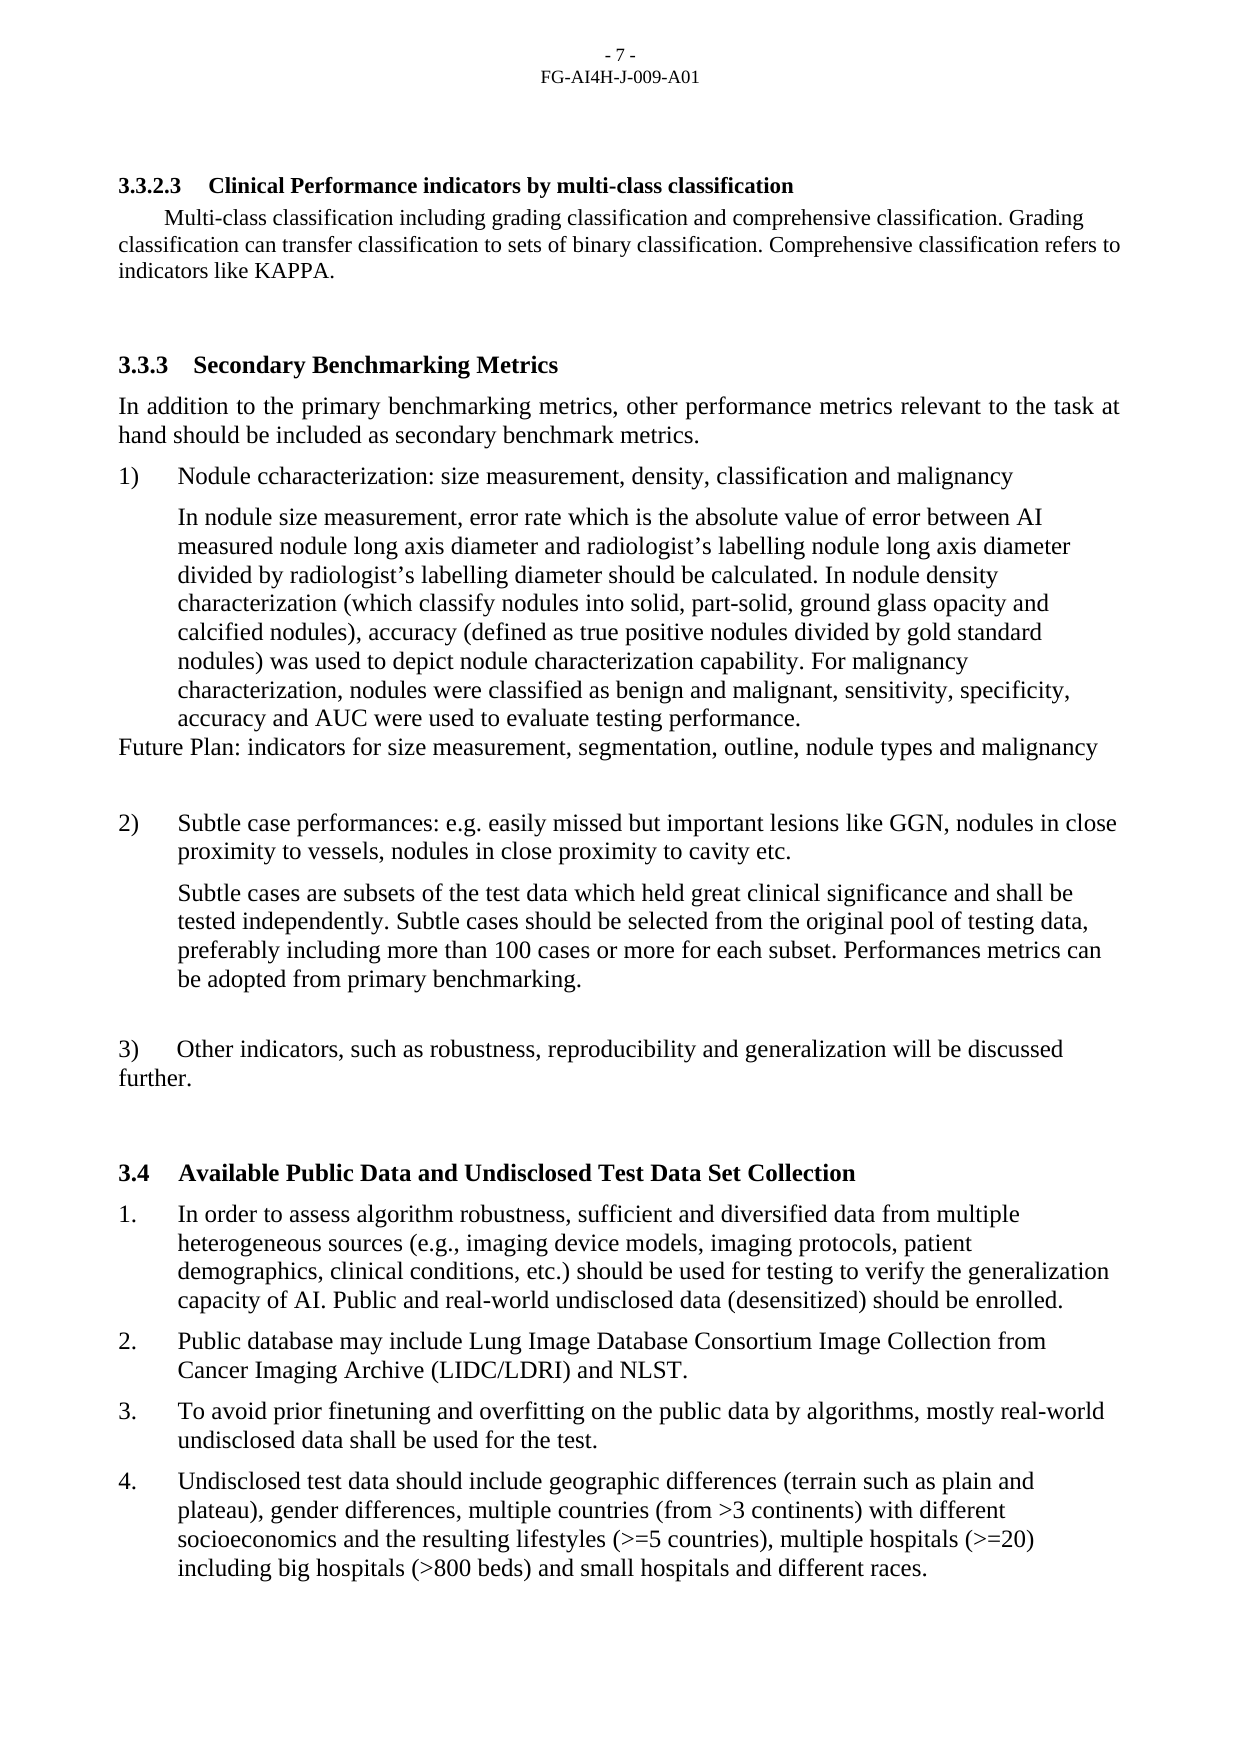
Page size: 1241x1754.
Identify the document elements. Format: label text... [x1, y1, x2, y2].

text 3) Other indicators, such as robustness, reproducibility and generalization will be discussed further. [118, 1034, 1122, 1091]
list Subtle case performances: e.g. easily missed but important lesions like GGN, nodules in close proximity to vessels, nodules in close proximity to cavity etc. [118, 808, 1122, 865]
text Subtle cases are subsets of the test data which held great clinical significance and shall be tested independently. Subtle cases should be selected from the original pool of testing data, preferably including more than 100 cases or more for each subset. Performances metrics can be adopted from primary benchmarking. [177, 878, 1122, 993]
subtitle Secondary Benchmarking Metrics [118, 350, 1122, 378]
list Nodule ccharacterization: size measurement, density, classification and malignancy [118, 461, 1122, 490]
text Future Plan: indicators for size measurement, segmentation, outline, nodule types and malignancy [118, 732, 1122, 761]
text In addition to the primary benchmarking metrics, other performance metrics relevant to the task at hand should be included as secondary benchmark metrics. [118, 391, 1122, 448]
list To avoid prior finetuning and overfitting on the public data by algorithms, mostly real-world undisclosed data shall be used for the test. [118, 1396, 1122, 1454]
list Undisclosed test data should include geographic differences (terrain such as plain and plateau), gender differences, multiple countries (from >3 continents) with different socioeconomics and the resulting lifestyles (>=5 countries), multiple hospitals (>=20) including big hospitals (>800 beds) and small hospitals and different races. [118, 1466, 1122, 1581]
list In order to assess algorithm robustness, sufficient and diversified data from multiple heterogeneous sources (e.g., imaging device models, imaging protocols, patient demographics, clinical conditions, etc.) should be used for testing to verify the generalization capacity of AI. Public and real-world undisclosed data (desensitized) should be enrolled. [118, 1199, 1122, 1314]
subtitle Clinical Performance indicators by multi-class classification [118, 172, 1122, 198]
list Public database may include Lung Image Database Consortium Image Collection from Cancer Imaging Archive (LIDC/LDRI) and NLST. [118, 1326, 1122, 1384]
text Multi-class classification including grading classification and comprehensive classification. Grading classification can transfer classification to sets of binary classification. Comprehensive classification refers to indicators like KAPPA. [118, 204, 1122, 283]
text In nodule size measurement, error rate which is the absolute value of error between AI measured nodule long axis diameter and radiologist’s labelling nodule long axis diameter divided by radiologist’s labelling diameter should be calculated. In nodule density characterization (which classify nodules into solid, part-solid, ground glass opacity and calcified nodules), accuracy (defined as true positive nodules divided by gold standard nodules) was used to depict nodule characterization capability. For malignancy characterization, nodules were classified as benign and malignant, sensitivity, specificity, accuracy and AUC were used to evaluate testing performance. [177, 502, 1122, 732]
subtitle Available Public Data and Undisclosed Test Data Set Collection [118, 1158, 1122, 1186]
